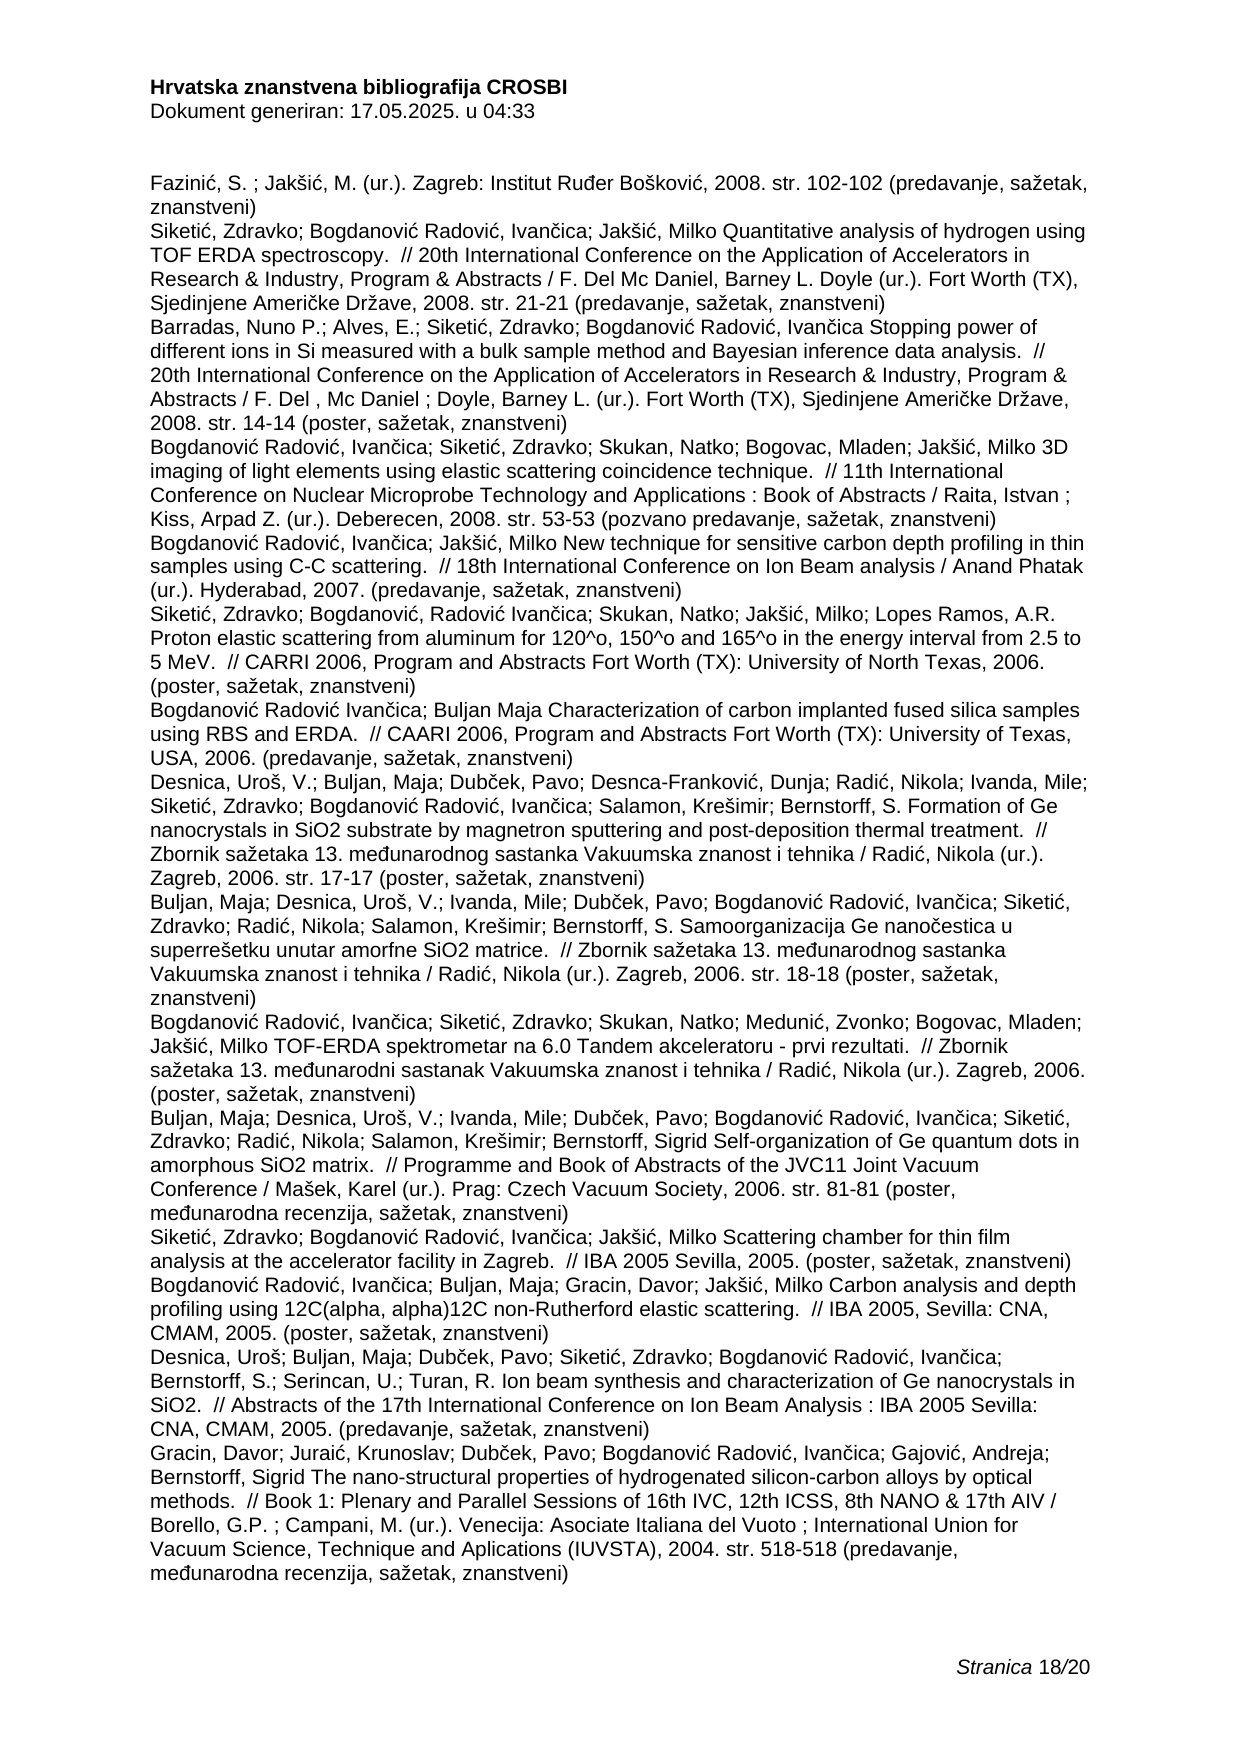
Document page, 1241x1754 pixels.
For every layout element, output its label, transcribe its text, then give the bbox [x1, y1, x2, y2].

text Bogdanović Radović Ivančica; Buljan Maja [150, 698, 1090, 770]
text Bogdanović Radović, Ivančica; Jakšić, Milko [150, 530, 1090, 602]
text Desnica, Uroš; Buljan, Maja; Dubček, Pavo; Siketić, Zdravko; Bogdanović Radović, Ivančica; Bernstorff, S.; Serincan, U.; Turan, R. [150, 1345, 1090, 1441]
text Buljan, Maja; Desnica, Uroš, V.; Ivanda, Mile; Dubček, Pavo; Bogdanović Radović, Ivančica; Siketić, Zdravko; Radić, Nikola; Salamon, Krešimir; Bernstorff, S. [150, 890, 1090, 1009]
text Buljan, Maja; Desnica, Uroš, V.; Ivanda, Mile; Dubček, Pavo; Bogdanović Radović, Ivančica; Siketić, Zdravko; Radić, Nikola; Salamon, Krešimir; Bernstorff, Sigrid [150, 1105, 1090, 1225]
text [150, 171, 1090, 219]
text Barradas, Nuno P.; Alves, E.; Siketić, Zdravko; Bogdanović Radović, Ivančica [150, 315, 1090, 434]
text Siketić, Zdravko; Bogdanović, Radović Ivančica; Skukan, Natko; Jakšić, Milko; Lopes Ramos, A.R. [150, 602, 1090, 698]
text Bogdanović Radović, Ivančica; Buljan, Maja; Gracin, Davor; Jakšić, Milko [150, 1273, 1090, 1345]
text Bogdanović Radović, Ivančica; Siketić, Zdravko; Skukan, Natko; Medunić, Zvonko; Bogovac, Mladen; Jakšić, Milko [150, 1009, 1090, 1105]
text Bogdanović Radović, Ivančica; Siketić, Zdravko; Skukan, Natko; Bogovac, Mladen; Jakšić, Milko [150, 434, 1090, 530]
text Siketić, Zdravko; Bogdanović Radović, Ivančica; Jakšić, Milko [150, 1225, 1090, 1273]
text Siketić, Zdravko; Bogdanović Radović, Ivančica; Jakšić, Milko [150, 219, 1090, 315]
text Desnica, Uroš, V.; Buljan, Maja; Dubček, Pavo; Desnca-Franković, Dunja; Radić, Nikola; Ivanda, Mile; Siketić, Zdravko; Bogdanović Radović, Ivančica; Salamon, Krešimir; Bernstorff, S. [150, 770, 1090, 890]
text Gracin, Davor; Juraić, Krunoslav; Dubček, Pavo; Bogdanović Radović, Ivančica; Gajović, Andreja; Bernstorff, Sigrid [150, 1441, 1090, 1584]
